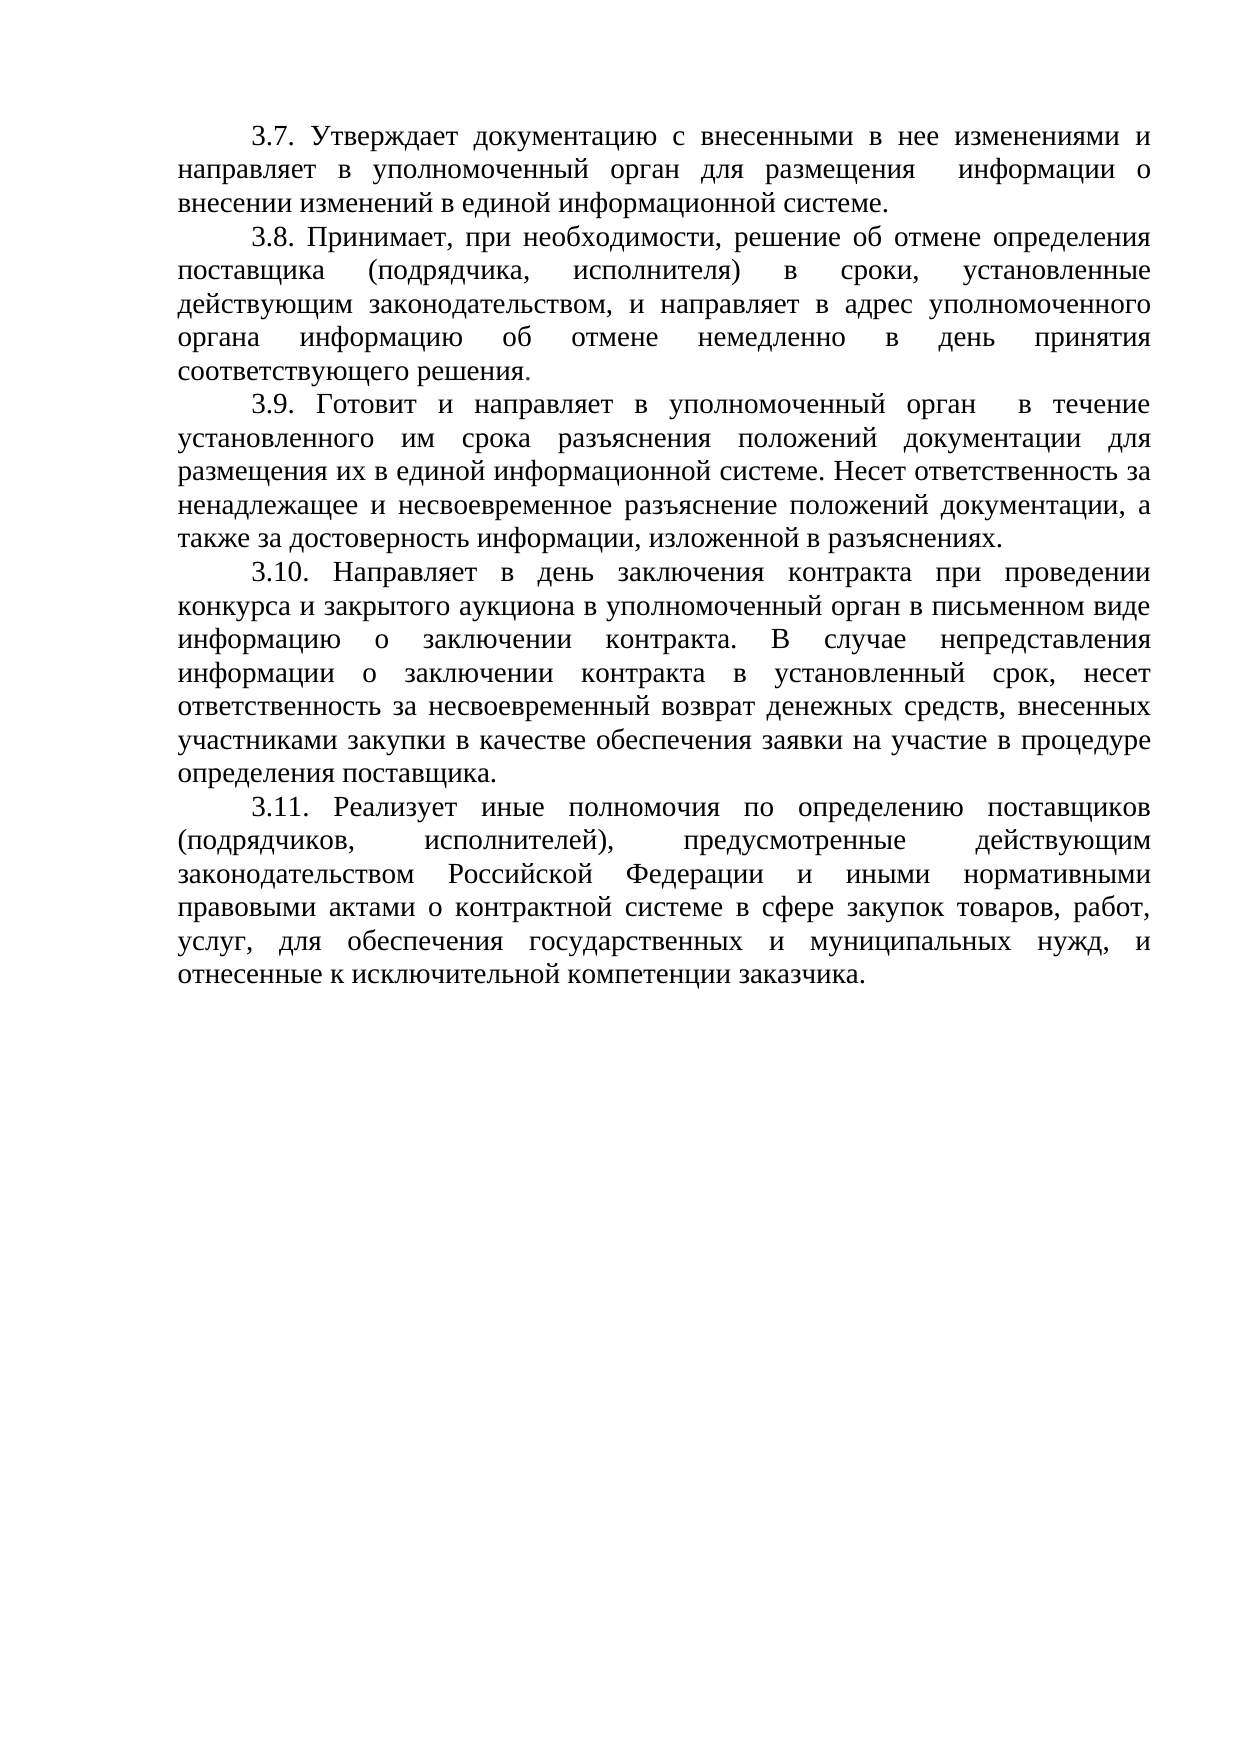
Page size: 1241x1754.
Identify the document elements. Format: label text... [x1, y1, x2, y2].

text 3.8. Принимает, при необходимости, решение об отмене определения поставщика (подрядчика, исполнителя) в сроки, установленные действующим законодательством, и направляет в адрес уполномоченного органа информацию об отмене немедленно в день принятия соответствующего решения. [177, 219, 1152, 386]
text 3.10. Направляет в день заключения контракта при проведении конкурса и закрытого аукциона в уполномоченный орган в письменном виде информацию о заключении контракта. В случае непредставления информации о заключении контракта в установленный срок, несет ответственность за несвоевременный возврат денежных средств, внесенных участниками закупки в качестве обеспечения заявки на участие в процедуре определения поставщика. [177, 554, 1152, 789]
text 3.7. Утверждает документацию с внесенными в нее изменениями и направляет в уполномоченный орган для размещения информации о внесении изменений в единой информационной системе. [177, 118, 1152, 219]
text 3.11. Реализует иные полномочия по определению поставщиков (подрядчиков, исполнителей), предусмотренные действующим законодательством Российской Федерации и иными нормативными правовыми актами о контрактной системе в сфере закупок товаров, работ, услуг, для обеспечения государственных и муниципальных нужд, и отнесенные к исключительной компетенции заказчика. [177, 789, 1152, 990]
text 3.9. Готовит и направляет в уполномоченный орган в течение установленного им срока разъяснения положений документации для размещения их в единой информационной системе. Несет ответственность за ненадлежащее и несвоевременное разъяснение положений документации, а также за достоверность информации, изложенной в разъяснениях. [177, 386, 1152, 554]
